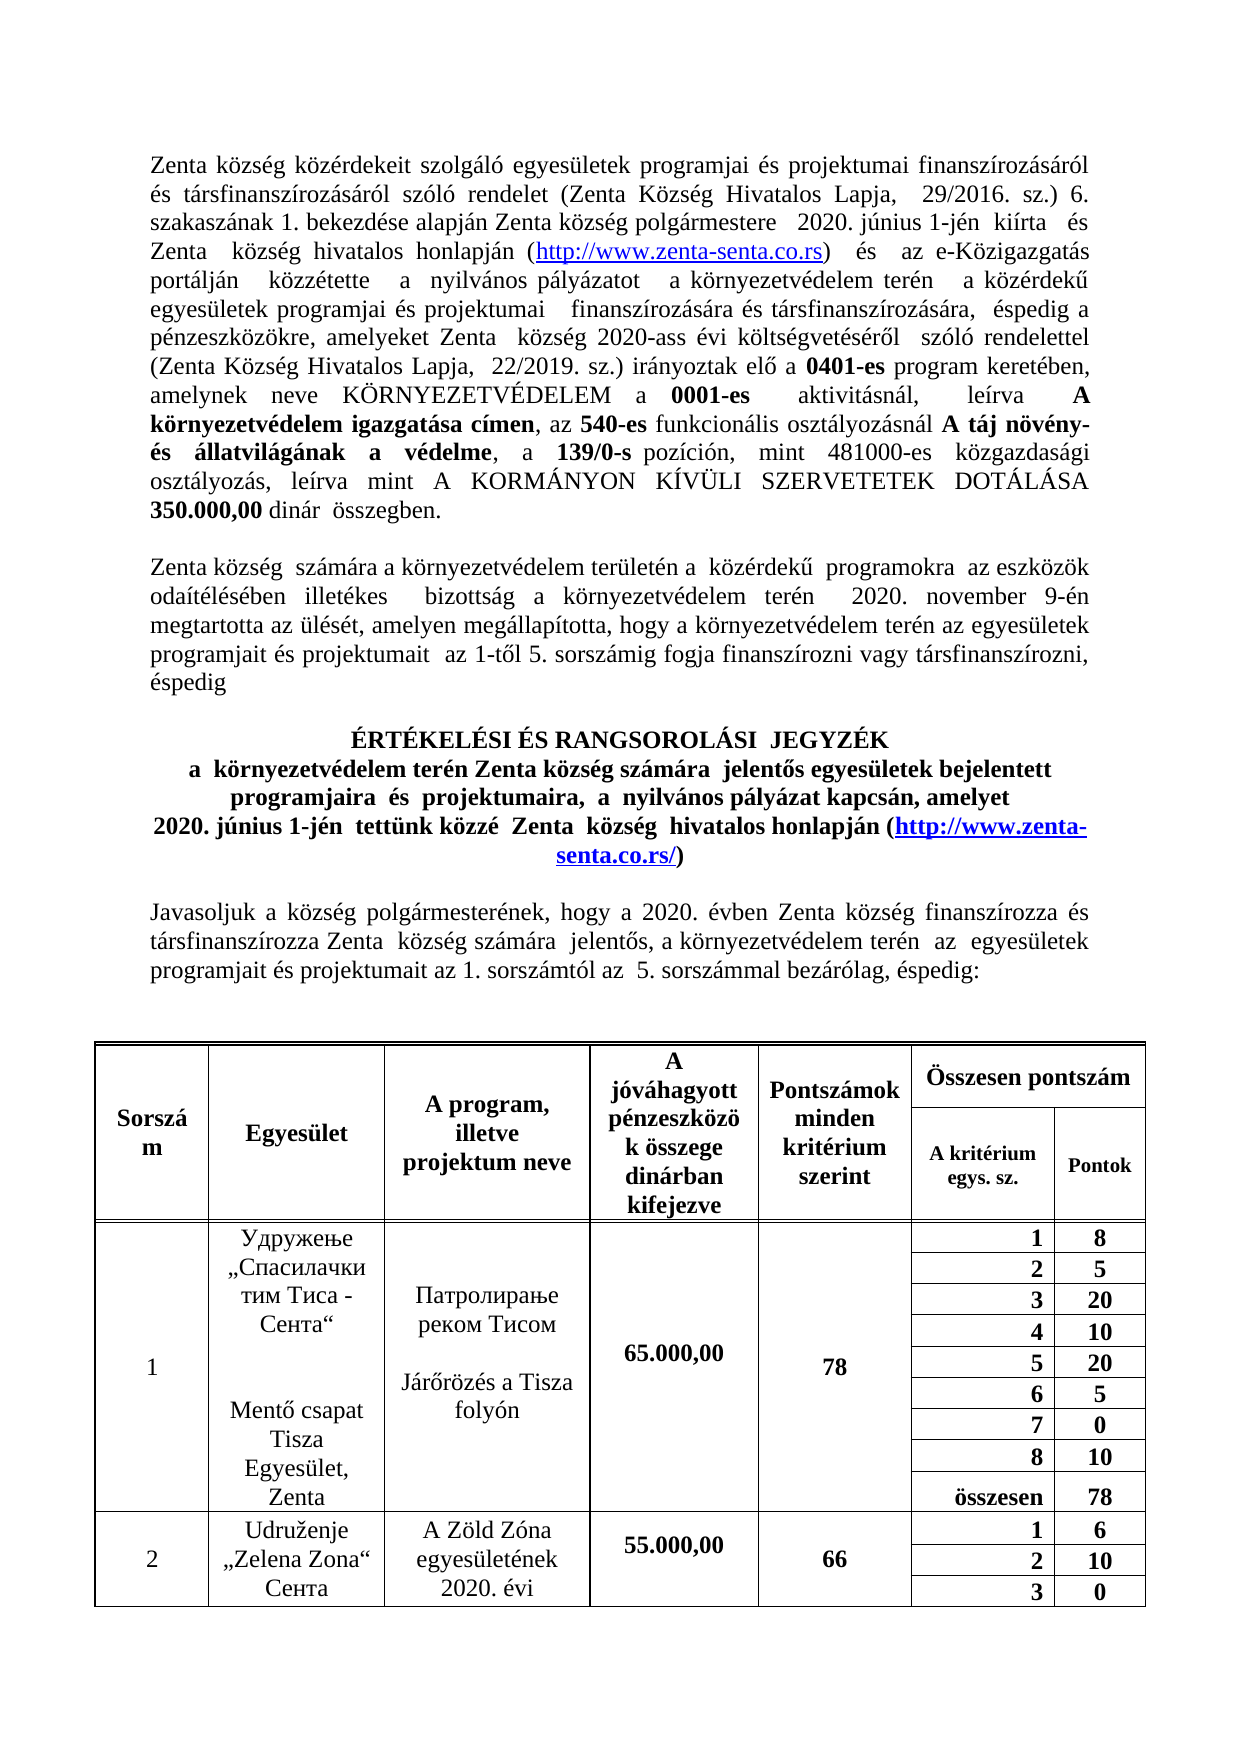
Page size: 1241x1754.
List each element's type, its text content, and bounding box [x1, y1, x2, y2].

table_cell 1 [96, 1223, 208, 1511]
table_cell 10 [1055, 1440, 1145, 1471]
table_cell Патролирање реком Тисом Járőrözés a Tisza folyón [385, 1223, 589, 1511]
table_cell 1 [912, 1223, 1054, 1252]
table_cell 5 [912, 1347, 1054, 1377]
table_cell 3 [912, 1284, 1054, 1314]
table_cell A kritérium egys. sz. [912, 1108, 1054, 1218]
table_cell 3 [912, 1576, 1054, 1606]
table_cell Удружење „Спасилачки тим Тиса -Сента“ Mentő csapat Tisza Egyesület, Zenta [209, 1223, 384, 1511]
table_cell 10 [1055, 1315, 1145, 1346]
table_cell 78 [759, 1223, 911, 1511]
table_cell 66 [759, 1512, 911, 1606]
text Javasoljuk a község polgármesterének, hogy a 2020. évben Zenta község finanszírozza és társfinanszírozza Zenta község számára jelentős, a környezetvédelem terén az egyesületek programjait és projektumait az 1. sorszámtól az 5. sorszámmal bezárólag, éspedig: [150, 897, 1090, 984]
table_cell 6 [912, 1378, 1054, 1408]
table_header Összesen pontszám [912, 1046, 1145, 1107]
table_header A program, illetve projektum neve [385, 1046, 589, 1218]
table_cell 8 [912, 1440, 1054, 1471]
table_cell 4 [912, 1315, 1054, 1346]
table_cell 1 [912, 1512, 1054, 1543]
table_cell 20 [1055, 1347, 1145, 1377]
table_cell 78 [1055, 1472, 1145, 1511]
table_cell 6 [1055, 1512, 1145, 1543]
text a környezetvédelem terén Zenta község számára jelentős egyesületek bejelentett programjaira és projektumaira, a nyilvános pályázat kapcsán, amelyet [150, 754, 1090, 811]
text Zenta község számára a környezetvédelem területén a közérdekű programokra az eszközök odaítélésében illetékes bizottság a környezetvédelem terén 2020. november 9-én megtartotta az ülését, amelyen megállapította, hogy a környezetvédelem terén az egyesületek programjait és projektumait az 1-től 5. sorszámig fogja finanszírozni vagy társfinanszírozni, éspedig [150, 552, 1090, 696]
table_cell 0 [1055, 1409, 1145, 1439]
table_header Pontszámok minden kritérium szerint [759, 1046, 911, 1218]
table_cell 10 [1055, 1545, 1145, 1575]
table_cell 55.000,00 [591, 1512, 758, 1606]
table_cell 8 [1055, 1223, 1145, 1252]
text ÉRTÉKELÉSI ÉS RANGSOROLÁSI JEGYZÉK [150, 725, 1090, 754]
table_cell összesen [912, 1472, 1054, 1511]
table_cell Udruženje „Zelena Zona“ Сента „Zöld Zóna” Egyesület Zenta [209, 1512, 384, 1606]
table_cell 2 [96, 1512, 208, 1606]
table_cell 2 [912, 1545, 1054, 1575]
table_cell 65.000,00 [591, 1223, 758, 1511]
table_header Sorszám [96, 1046, 208, 1218]
table_header Egyesület [209, 1046, 384, 1218]
table_cell Pontok [1055, 1108, 1145, 1218]
text Zenta község közérdekeit szolgáló egyesületek programjai és projektumai finanszírozásáról és társfinanszírozásáról szóló rendelet (Zenta Község Hivatalos Lapja, 29/2016. sz.) 6. szakaszának 1. bekezdése alapján Zenta község polgármestere 2020. június 1-jén kiírta és Zenta község hivatalos honlapján (http://www.zenta-senta.co.rs) és az e-Közigazgatás portálján közzétette a nyilvános pályázatot a környezetvédelem terén a közérdekű egyesületek programjai és projektumai finanszírozására és társfinanszírozására, éspedig a pénzeszközökre, amelyeket Zenta község 2020-ass évi költségvetéséről szóló rendelettel (Zenta Község Hivatalos Lapja, 22/2019. sz.) irányoztak elő a 0401-es program keretében, amelynek neve KÖRNYEZETVÉDELEM a 0001-es aktivitásnál, leírva A környezetvédelem igazgatása címen, az 540-es funkcionális osztályozásnál A táj növény- és állatvilágának a védelme, a 139/0-s pozíción, mint 481000-es közgazdasági osztályozás, leírva mint A KORMÁNYON KÍVÜLI SZERVETETEK DOTÁLÁSA 350.000,00 dinár összegben. [150, 150, 1090, 524]
table_cell А Zöld Zóna egyesületének 2020. évi programja a Zenta községi ifjúság számára: Légy Te is okosabb! [385, 1512, 589, 1606]
table_cell 0 [1055, 1576, 1145, 1606]
text 2020. június 1-jén tettünk közzé Zenta község hivatalos honlapján (http://www.zenta-senta.co.rs/) [150, 811, 1090, 869]
table_header A jóváhagyott pénzeszközök összege dinárban kifejezve [591, 1046, 758, 1218]
table_cell 2 [912, 1253, 1054, 1283]
table_cell 5 [1055, 1378, 1145, 1408]
table_cell 7 [912, 1409, 1054, 1439]
table_cell 5 [1055, 1253, 1145, 1283]
table_cell 20 [1055, 1284, 1145, 1314]
